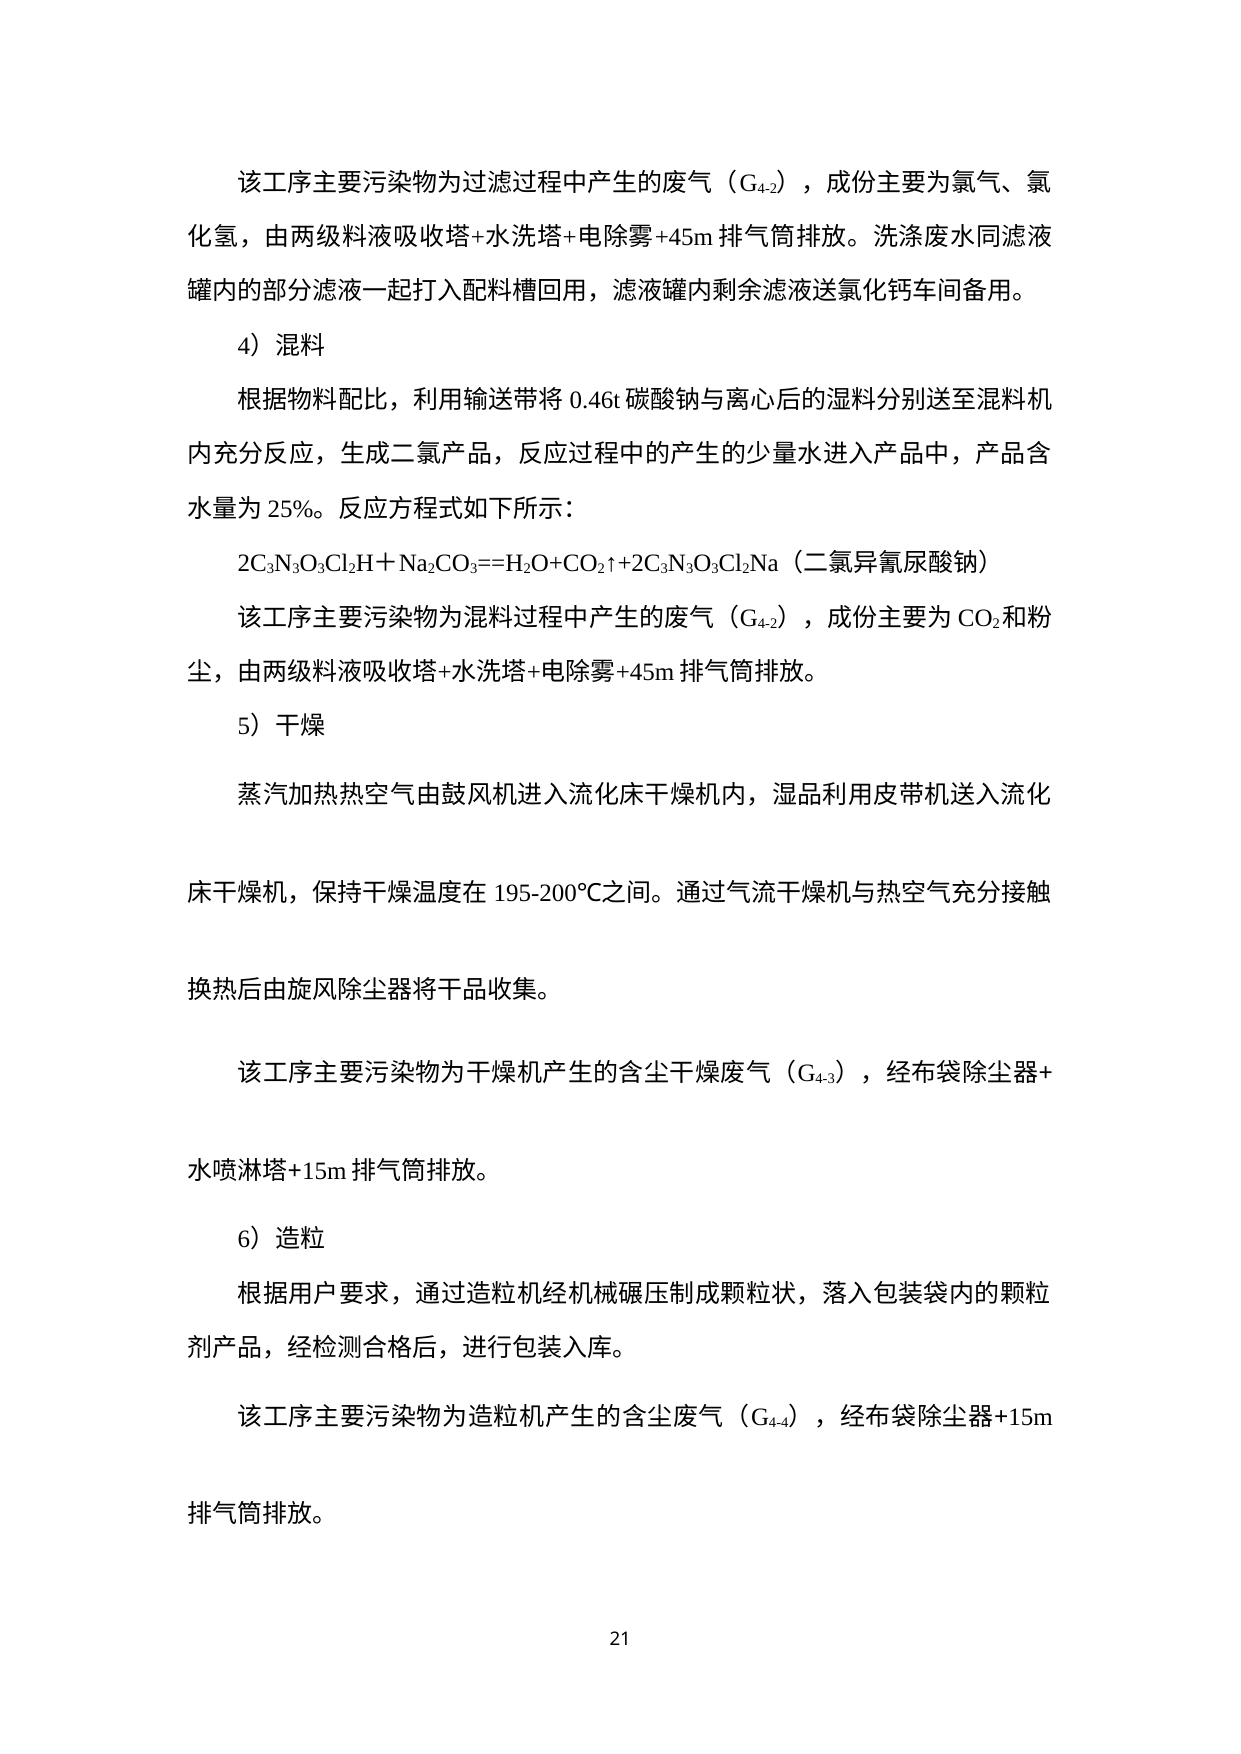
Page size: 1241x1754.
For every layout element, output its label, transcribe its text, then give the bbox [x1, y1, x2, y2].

text 该工序主要污染物为干燥机产生的含尘干燥废气（G4-3），经布袋除尘器+水喷淋塔+15m排气筒排放。 [187, 1038, 1053, 1201]
text 根据物料配比，利用输送带将0.46t碳酸钠与离心后的湿料分别送至混料机内充分反应，生成二氯产品，反应过程中的产生的少量水进入产品中，产品含水量为25%。反应方程式如下所示： [187, 379, 1053, 524]
text 该工序主要污染物为造粒机产生的含尘废气（G4-4），经布袋除尘器+15m排气筒排放。 [187, 1382, 1053, 1544]
text 蒸汽加热热空气由鼓风机进入流化床干燥机内，湿品利用皮带机送入流化床干燥机，保持干燥温度在195-200℃之间。通过气流干燥机与热空气充分接触换热后由旋风除尘器将干品收集。 [187, 760, 1053, 1020]
text 5）干燥 [187, 706, 1053, 742]
text 6）造粒 [187, 1219, 1053, 1255]
text 该工序主要污染物为混料过程中产生的废气（G4-2），成份主要为CO2和粉尘，由两级料液吸收塔+水洗塔+电除雾+45m排气筒排放。 [187, 597, 1053, 688]
text 根据用户要求，通过造粒机经机械碾压制成颗粒状，落入包装袋内的颗粒剂产品，经检测合格后，进行包装入库。 [187, 1273, 1053, 1364]
text 4）混料 [187, 325, 1053, 361]
text 2C3N3O3Cl2H＋Na2CO3==H2O+CO2↑+2C3N3O3Cl2Na（二氯异氰尿酸钠） [187, 543, 1053, 579]
text 该工序主要污染物为过滤过程中产生的废气（G4-2），成份主要为氯气、氯化氢，由两级料液吸收塔+水洗塔+电除雾+45m排气筒排放。洗涤废水同滤液罐内的部分滤液一起打入配料槽回用，滤液罐内剩余滤液送氯化钙车间备用。 [187, 162, 1053, 307]
